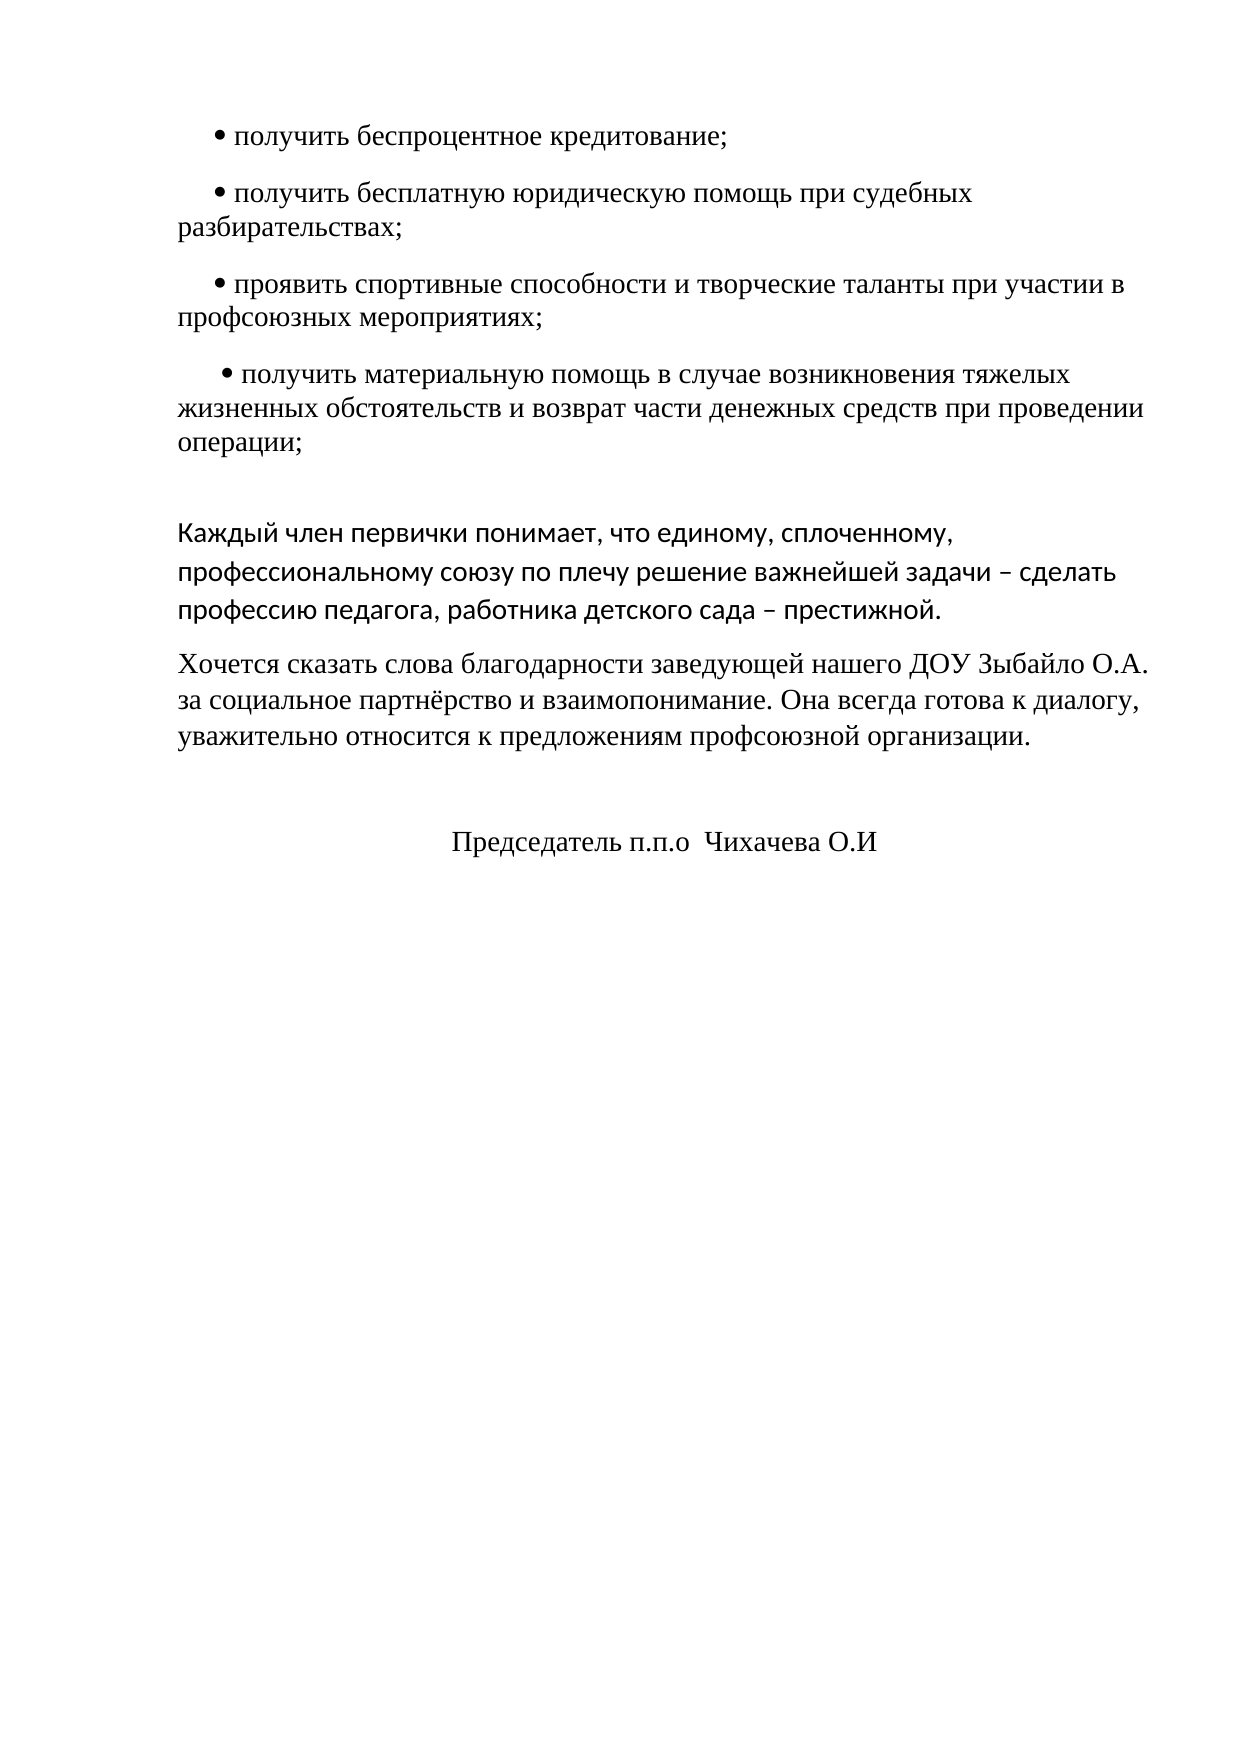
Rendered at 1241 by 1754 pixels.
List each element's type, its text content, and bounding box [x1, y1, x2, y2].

text Хочется сказать слова благодарности заведующей нашего ДОУ Зыбайло О.А. за социальное партнёрство и взаимопонимание. Она всегда готова к диалогу, уважительно относится к предложениям профсоюзной организации. [177, 646, 1152, 752]
text Каждый член первички понимает, что единому, сплоченному, профессиональному союзу по плечу решение важнейшей задачи – сделать профессию педагога, работника детского сада – престижной. [177, 514, 1152, 627]
text получить материальную помощь в случае возникновения тяжелых жизненных обстоятельств и возврат части денежных средств при проведении операции; [177, 356, 1152, 457]
text получить беспроцентное кредитование; [177, 118, 1152, 152]
text получить бесплатную юридическую помощь при судебных разбирательствах; [177, 175, 1152, 242]
text Председатель п.п.о Чихачева О.И [177, 824, 1152, 888]
text проявить спортивные способности и творческие таланты при участии в профсоюзных мероприятиях; [177, 266, 1152, 333]
